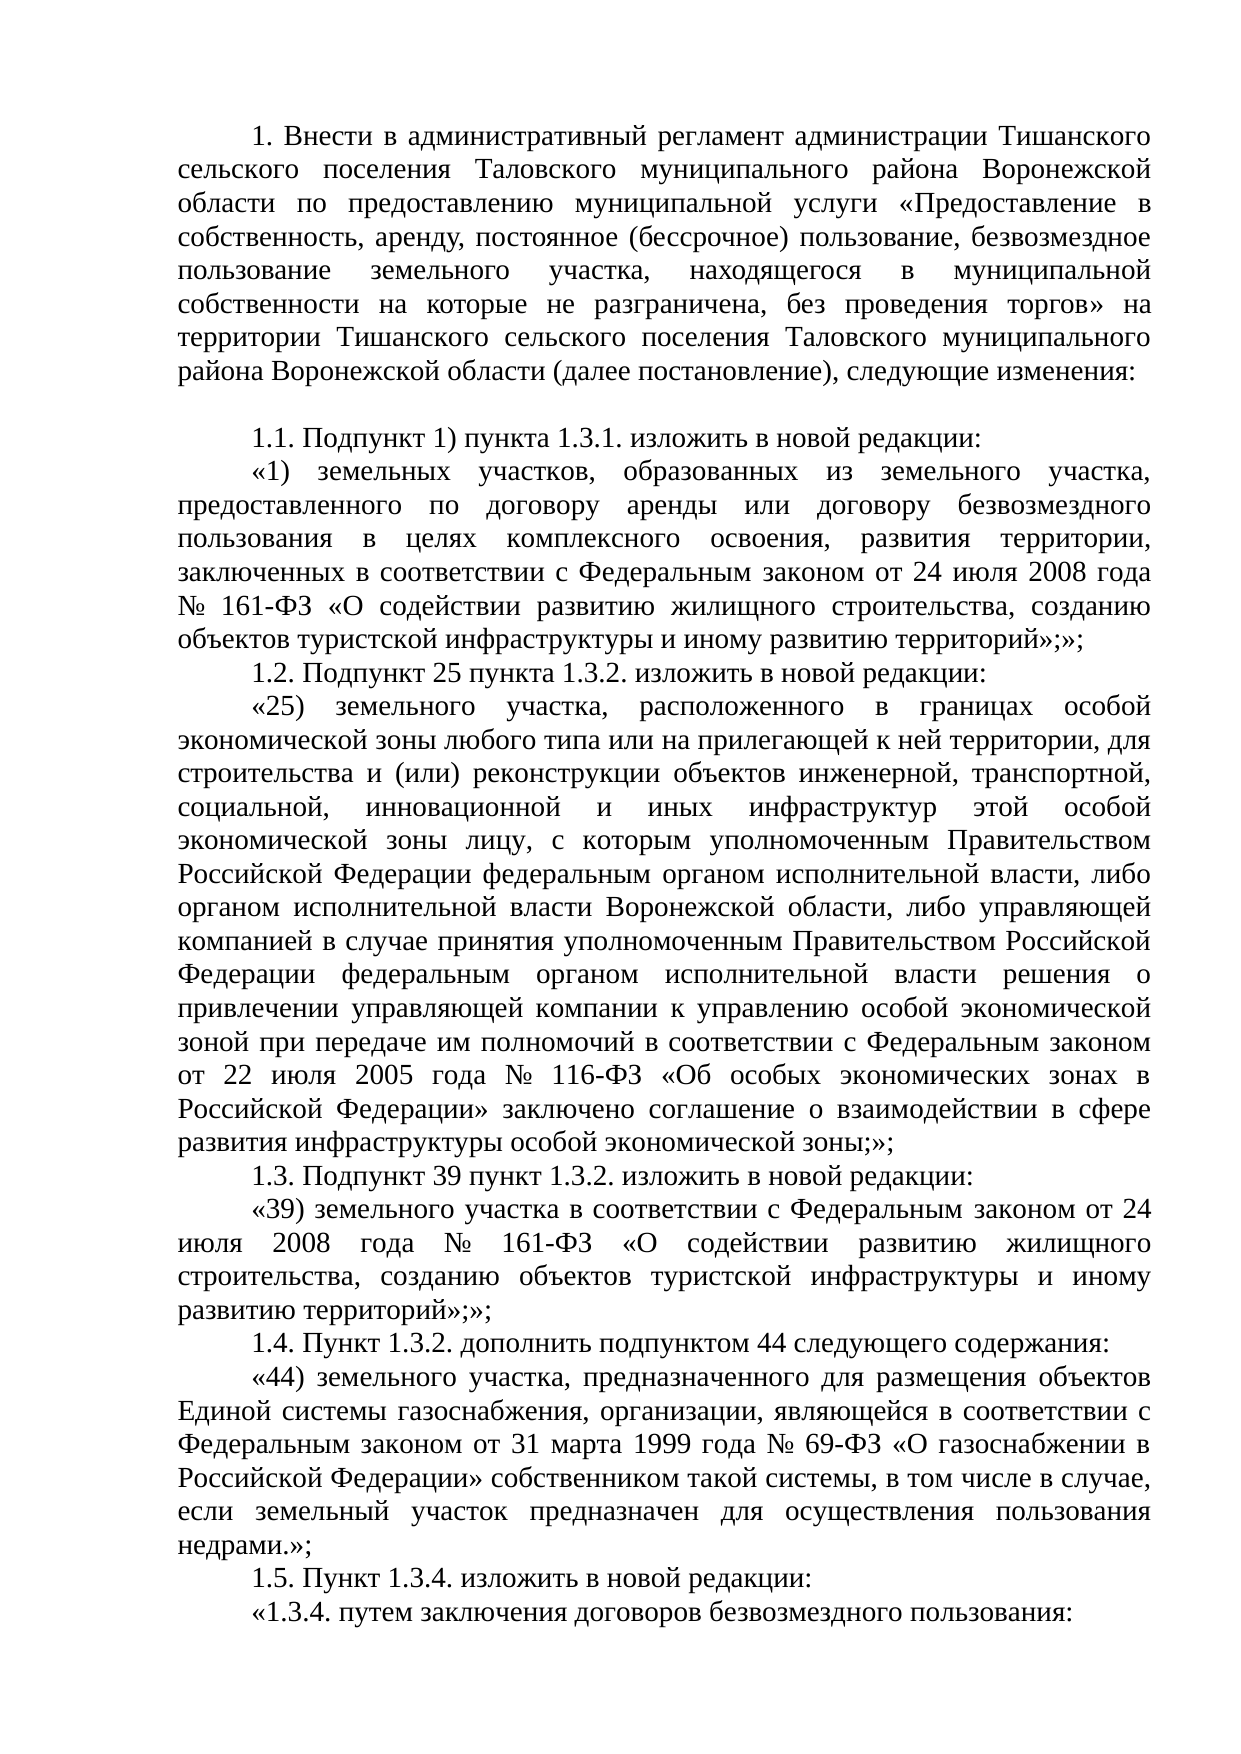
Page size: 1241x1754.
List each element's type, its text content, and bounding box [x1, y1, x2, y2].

text «44) земельного участка, предназначенного для размещения объектов Единой системы газоснабжения, организации, являющейся в соответствии с Федеральным законом от 31 марта 1999 года № 69-ФЗ «О газоснабжении в Российской Федерации» собственником такой системы, в том числе в случае, если земельный участок предназначен для осуществления пользования недрами.»; [177, 1359, 1152, 1560]
text 1.1. Подпункт 1) пункта 1.3.1. изложить в новой редакции: [177, 420, 1152, 453]
text «1.3.4. путем заключения договоров безвозмездного пользования: [177, 1594, 1152, 1627]
text 1.2. Подпункт 25 пункта 1.3.2. изложить в новой редакции: [177, 655, 1152, 688]
text 1.5. Пункт 1.3.4. изложить в новой редакции: [177, 1560, 1152, 1594]
text «25) земельного участка, расположенного в границах особой экономической зоны любого типа или на прилегающей к ней территории, для строительства и (или) реконструкции объектов инженерной, транспортной, социальной, инновационной и иных инфраструктур этой особой экономической зоны лицу, с которым уполномоченным Правительством Российской Федерации федеральным органом исполнительной власти, либо органом исполнительной власти Воронежской области, либо управляющей компанией в случае принятия уполномоченным Правительством Российской Федерации федеральным органом исполнительной власти решения о привлечении управляющей компании к управлению особой экономической зоной при передаче им полномочий в соответствии с Федеральным законом от 22 июля 2005 года № 116-ФЗ «Об особых экономических зонах в Российской Федерации» заключено соглашение о взаимодействии в сфере развития инфраструктуры особой экономической зоны;»; [177, 688, 1152, 1158]
text 1.3. Подпункт 39 пункт 1.3.2. изложить в новой редакции: [177, 1158, 1152, 1191]
text «39) земельного участка в соответствии с Федеральным законом от 24 июля 2008 года № 161-ФЗ «О содействии развитию жилищного строительства, созданию объектов туристской инфраструктуры и иному развитию территорий»;»; [177, 1191, 1152, 1326]
text 1. Внести в административный регламент администрации Тишанского сельского поселения Таловского муниципального района Воронежской области по предоставлению муниципальной услуги «Предоставление в собственность, аренду, постоянное (бессрочное) пользование, безвозмездное пользование земельного участка, находящегося в муниципальной собственности на которые не разграничена, без проведения торгов» на территории Тишанского сельского поселения Таловского муниципального района Воронежской области (далее постановление), следующие изменения: [177, 118, 1152, 386]
text 1.4. Пункт 1.3.2. дополнить подпунктом 44 следующего содержания: [177, 1326, 1152, 1359]
text «1) земельных участков, образованных из земельного участка, предоставленного по договору аренды или договору безвозмездного пользования в целях комплексного освоения, развития территории, заключенных в соответствии с Федеральным законом от 24 июля 2008 года № 161-ФЗ «О содействии развитию жилищного строительства, созданию объектов туристской инфраструктуры и иному развитию территорий»;»; [177, 453, 1152, 655]
